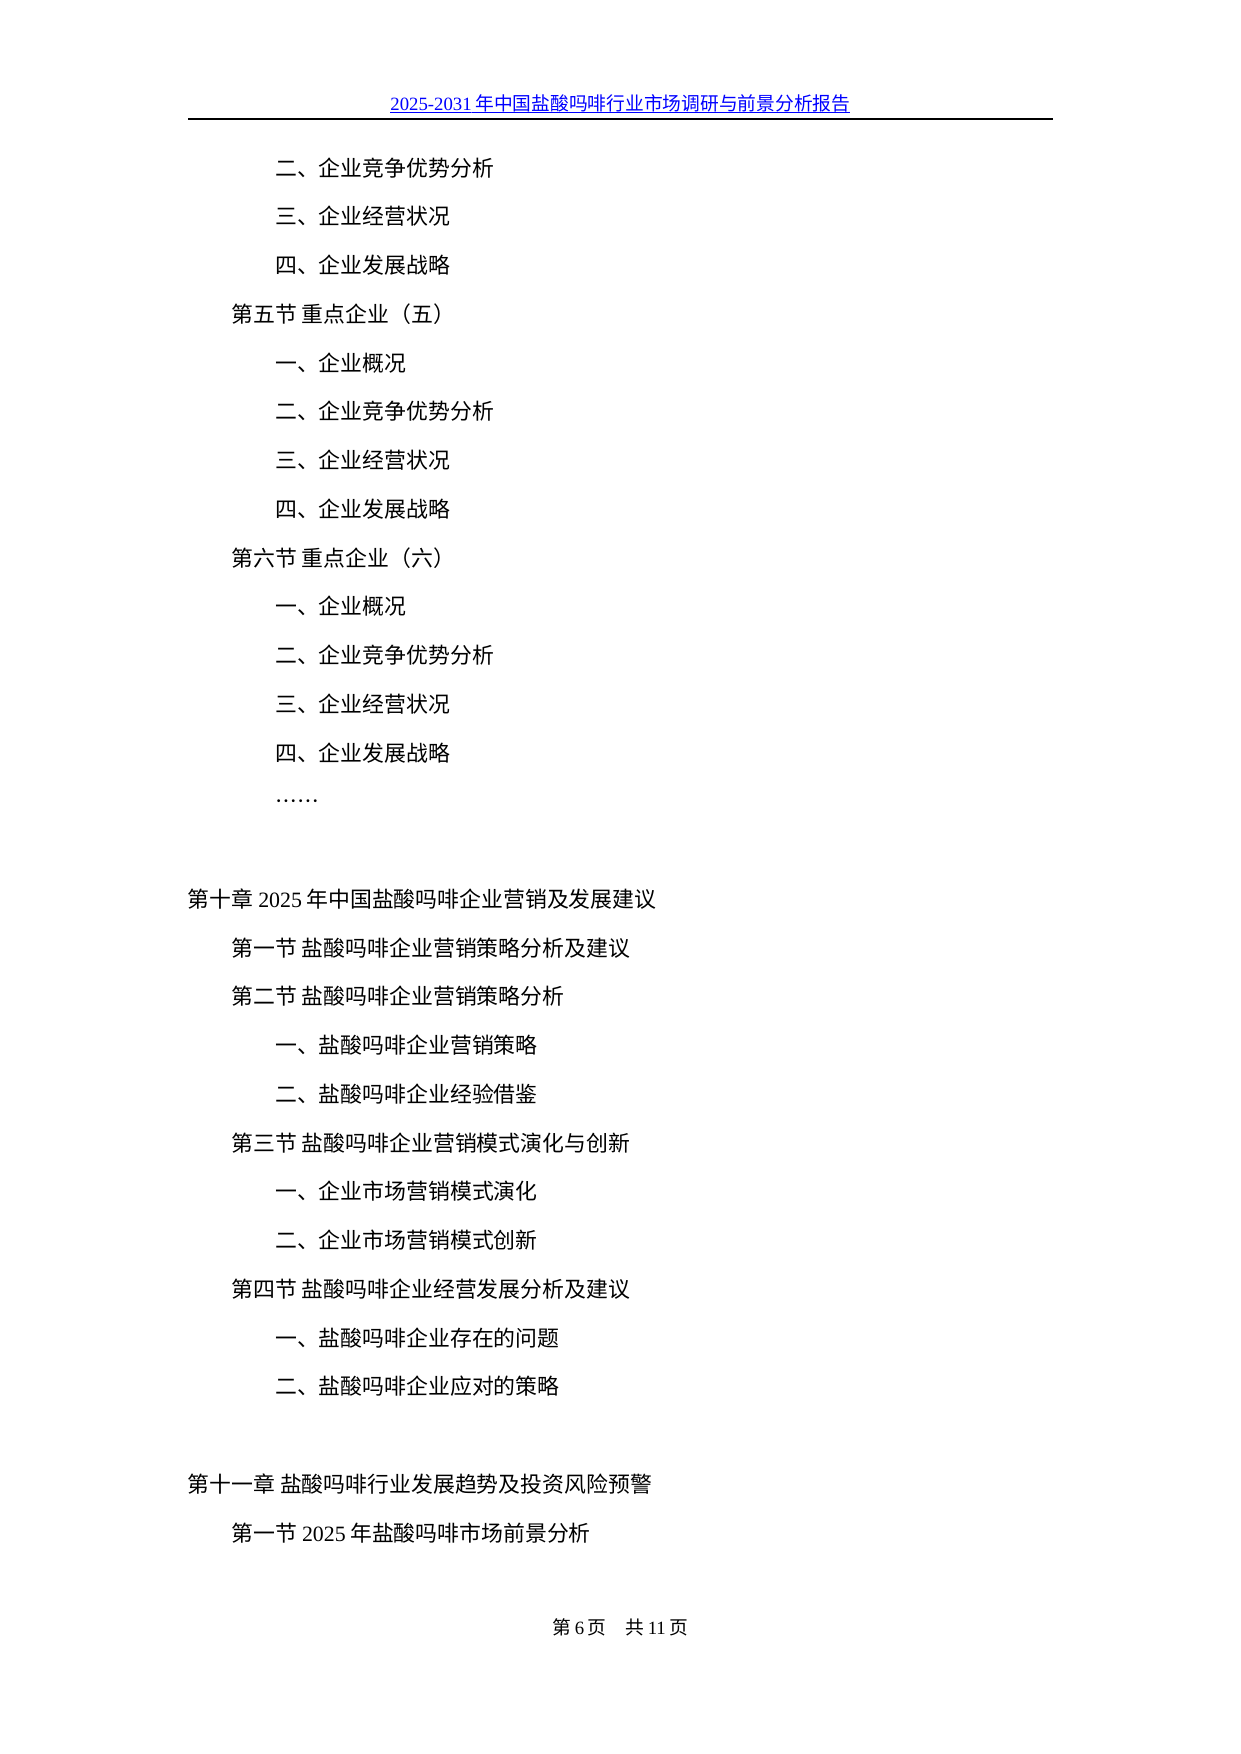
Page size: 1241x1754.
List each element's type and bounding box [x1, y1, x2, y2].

text [187, 150, 1053, 1548]
